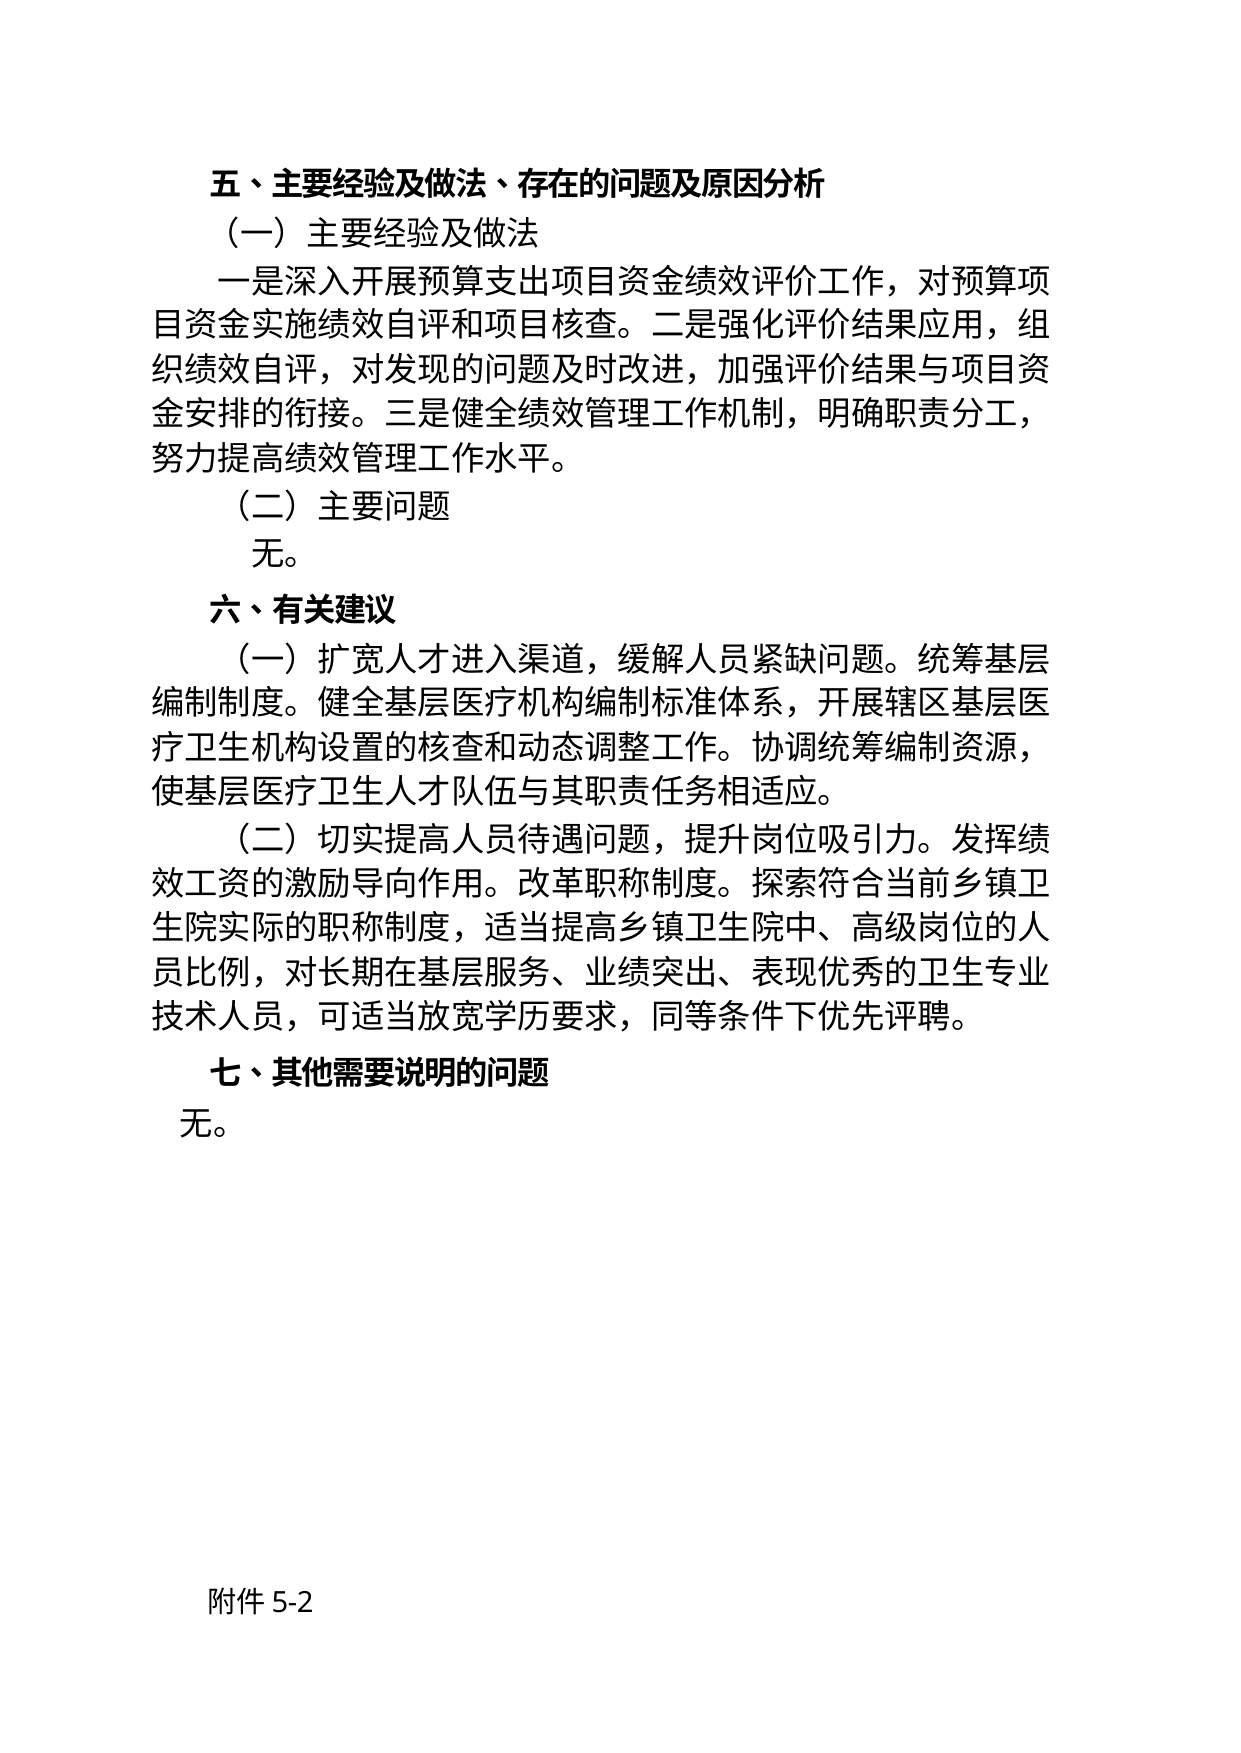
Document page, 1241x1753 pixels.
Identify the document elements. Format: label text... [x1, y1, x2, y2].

text 无。 [151, 530, 1054, 574]
list 主要问题 [151, 483, 1054, 527]
text 无。 [151, 1096, 1054, 1144]
text 五、主要经验及做法、存在的问题及原因分析 [151, 149, 1054, 207]
text （一）主要经验及做法 [207, 210, 1054, 254]
text 附件5-2 [151, 1579, 1054, 1621]
text 一是深入开展预算支出项目资金绩效评价工作，对预算项目资金实施绩效自评和项目核查。二是强化评价结果应用，组织绩效自评，对发现的问题及时改进，加强评价结果与项目资金安排的衔接。三是健全绩效管理工作机制，明确职责分工，努力提高绩效管理工作水平。 [151, 258, 1054, 479]
list 有关建议 [151, 574, 1054, 633]
list 切实提高人员待遇问题，提升岗位吸引力。发挥绩效工资的激励导向作用。改革职称制度。探索符合当前乡镇卫生院实际的职称制度，适当提高乡镇卫生院中、高级岗位的人员比例，对长期在基层服务、业绩突出、表现优秀的卫生专业技术人员，可适当放宽学历要求，同等条件下优先评聘。 [151, 816, 1054, 1038]
text 七、其他需要说明的问题 [151, 1038, 1054, 1096]
list 扩宽人才进入渠道，缓解人员紧缺问题。统筹基层编制制度。健全基层医疗机构编制标准体系，开展辖区基层医疗卫生机构设置的核查和动态调整工作。协调统筹编制资源，使基层医疗卫生人才队伍与其职责任务相适应。 [151, 636, 1054, 813]
